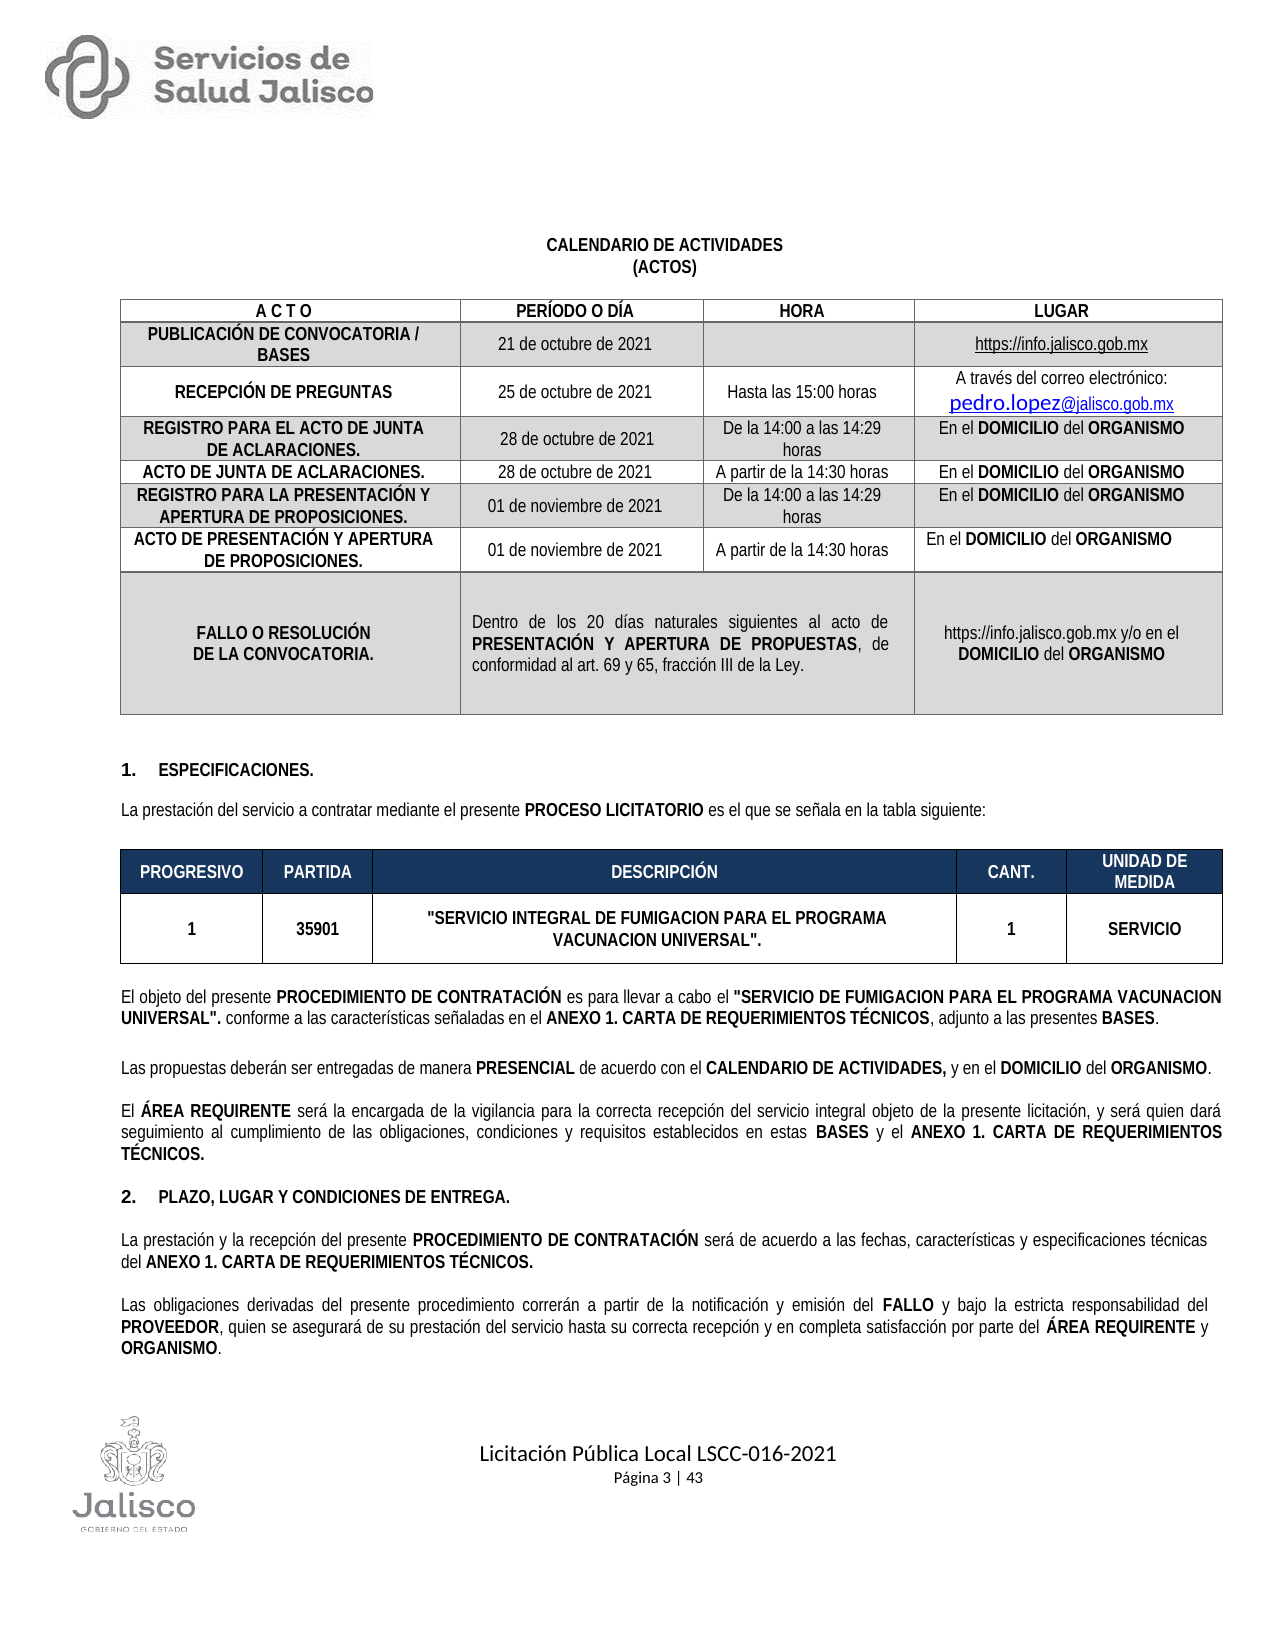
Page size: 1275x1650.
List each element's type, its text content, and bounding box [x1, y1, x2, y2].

table_cell 1 [957, 894, 1066, 963]
text El ÁREA REQUIRENTE será la encargada de la vigilancia para la correcta recepción del servicio integral objeto de la presente licitación, y será quien dará seguimiento al cumplimiento de las obligaciones, condiciones y requisitos establecidos en estas BASES y el ANEXO 1. CARTA DE REQUERIMIENTOS TÉCNICOS. [121, 1100, 1223, 1164]
table_cell A partir de la 14:30 horas [704, 461, 914, 483]
text (ACTOS) [121, 256, 1208, 277]
table_header HORA [704, 300, 914, 321]
text El objeto del presente PROCEDIMIENTO DE CONTRATACIÓN es para llevar a cabo el "SERVICIO DE FUMIGACION PARA EL PROGRAMA VACUNACION UNIVERSAL". conforme a las características señaladas en el ANEXO 1. CARTA DE REQUERIMIENTOS TÉCNICOS, adjunto a las presentes BASES. [121, 986, 1223, 1029]
table_cell A través del correo electrónico: pedro.lopez@jalisco.gob.mx [915, 367, 1222, 416]
table_cell https://info.jalisco.gob.mx [915, 323, 1222, 366]
table_cell RECEPCIÓN DE PREGUNTAS [121, 367, 460, 416]
picture [72, 1416, 195, 1532]
table_header UNIDAD DE MEDIDA [1067, 850, 1222, 893]
table_cell ACTO DE PRESENTACIÓN Y APERTURA DE PROPOSICIONES. [121, 528, 460, 571]
table_cell En el DOMICILIO del ORGANISMO [915, 461, 1222, 483]
table_header PERÍODO O DÍA [461, 300, 703, 321]
table_cell FALLO O RESOLUCIÓN DE LA CONVOCATORIA. [121, 573, 460, 714]
table_cell https://info.jalisco.gob.mx y/o en el DOMICILIO del ORGANISMO [915, 573, 1222, 714]
table_cell REGISTRO PARA EL ACTO DE JUNTA DE ACLARACIONES. [121, 417, 460, 460]
table_cell 28 de octubre de 2021 [461, 417, 703, 460]
list ESPECIFICACIONES. [121, 758, 1208, 780]
table_cell 1 [121, 894, 262, 963]
table_cell 25 de octubre de 2021 [461, 367, 703, 416]
table_header PARTIDA [263, 850, 372, 893]
table_header PROGRESIVO [121, 850, 262, 893]
table_cell Hasta las 15:00 horas [704, 367, 914, 416]
table_cell 21 de octubre de 2021 [461, 323, 703, 366]
table_cell SERVICIO [1067, 894, 1222, 963]
table_cell 01 de noviembre de 2021 [461, 484, 703, 527]
list PLAZO, LUGAR Y CONDICIONES DE ENTREGA. [121, 1186, 1208, 1208]
text La prestación del servicio a contratar mediante el presente PROCESO LICITATORIO es el que se señala en la tabla siguiente: [121, 799, 1223, 821]
text CALENDARIO DE ACTIVIDADES [121, 234, 1208, 256]
table_header A C T O [121, 300, 460, 321]
table_cell "SERVICIO INTEGRAL DE FUMIGACION PARA EL PROGRAMA VACUNACION UNIVERSAL". [373, 894, 956, 963]
table_cell Dentro de los 20 días naturales siguientes al acto de PRESENTACIÓN Y APERTURA DE PROPUESTAS, de conformidad al art. 69 y 65, fracción III de la Ley. [461, 573, 914, 714]
table_header CANT. [957, 850, 1066, 893]
table_header DESCRIPCIÓN [373, 850, 956, 893]
table_cell [704, 323, 914, 366]
table_cell De la 14:00 a las 14:29 horas [704, 484, 914, 527]
text Las propuestas deberán ser entregadas de manera PRESENCIAL de acuerdo con el CALENDARIO DE ACTIVIDADES, y en el DOMICILIO del ORGANISMO. [121, 1057, 1223, 1078]
table_cell ACTO DE JUNTA DE ACLARACIONES. [121, 461, 460, 483]
table_cell 01 de noviembre de 2021 [461, 528, 703, 571]
table_cell En el DOMICILIO del ORGANISMO [915, 417, 1222, 460]
table_cell PUBLICACIÓN DE CONVOCATORIA / BASES [121, 323, 460, 366]
table_cell En el DOMICILIO del ORGANISMO [915, 484, 1222, 527]
table_cell REGISTRO PARA LA PRESENTACIÓN Y APERTURA DE PROPOSICIONES. [121, 484, 460, 527]
text La prestación y la recepción del presente PROCEDIMIENTO DE CONTRATACIÓN será de acuerdo a las fechas, características y especificaciones técnicas del ANEXO 1. CARTA DE REQUERIMIENTOS TÉCNICOS. [121, 1229, 1208, 1272]
table_cell A partir de la 14:30 horas [704, 528, 914, 571]
table_header LUGAR [915, 300, 1222, 321]
text Las obligaciones derivadas del presente procedimiento correrán a partir de la notificación y emisión del FALLO y bajo la estricta responsabilidad del PROVEEDOR, quien se asegurará de su prestación del servicio hasta su correcta recepción y en completa satisfacción por parte del ÁREA REQUIRENTE y ORGANISMO. [121, 1294, 1208, 1359]
table_cell En el DOMICILIO del ORGANISMO [915, 528, 1222, 571]
table_cell 35901 [263, 894, 372, 963]
picture [45, 35, 374, 119]
table_cell De la 14:00 a las 14:29 horas [704, 417, 914, 460]
table_cell 28 de octubre de 2021 [461, 461, 703, 483]
